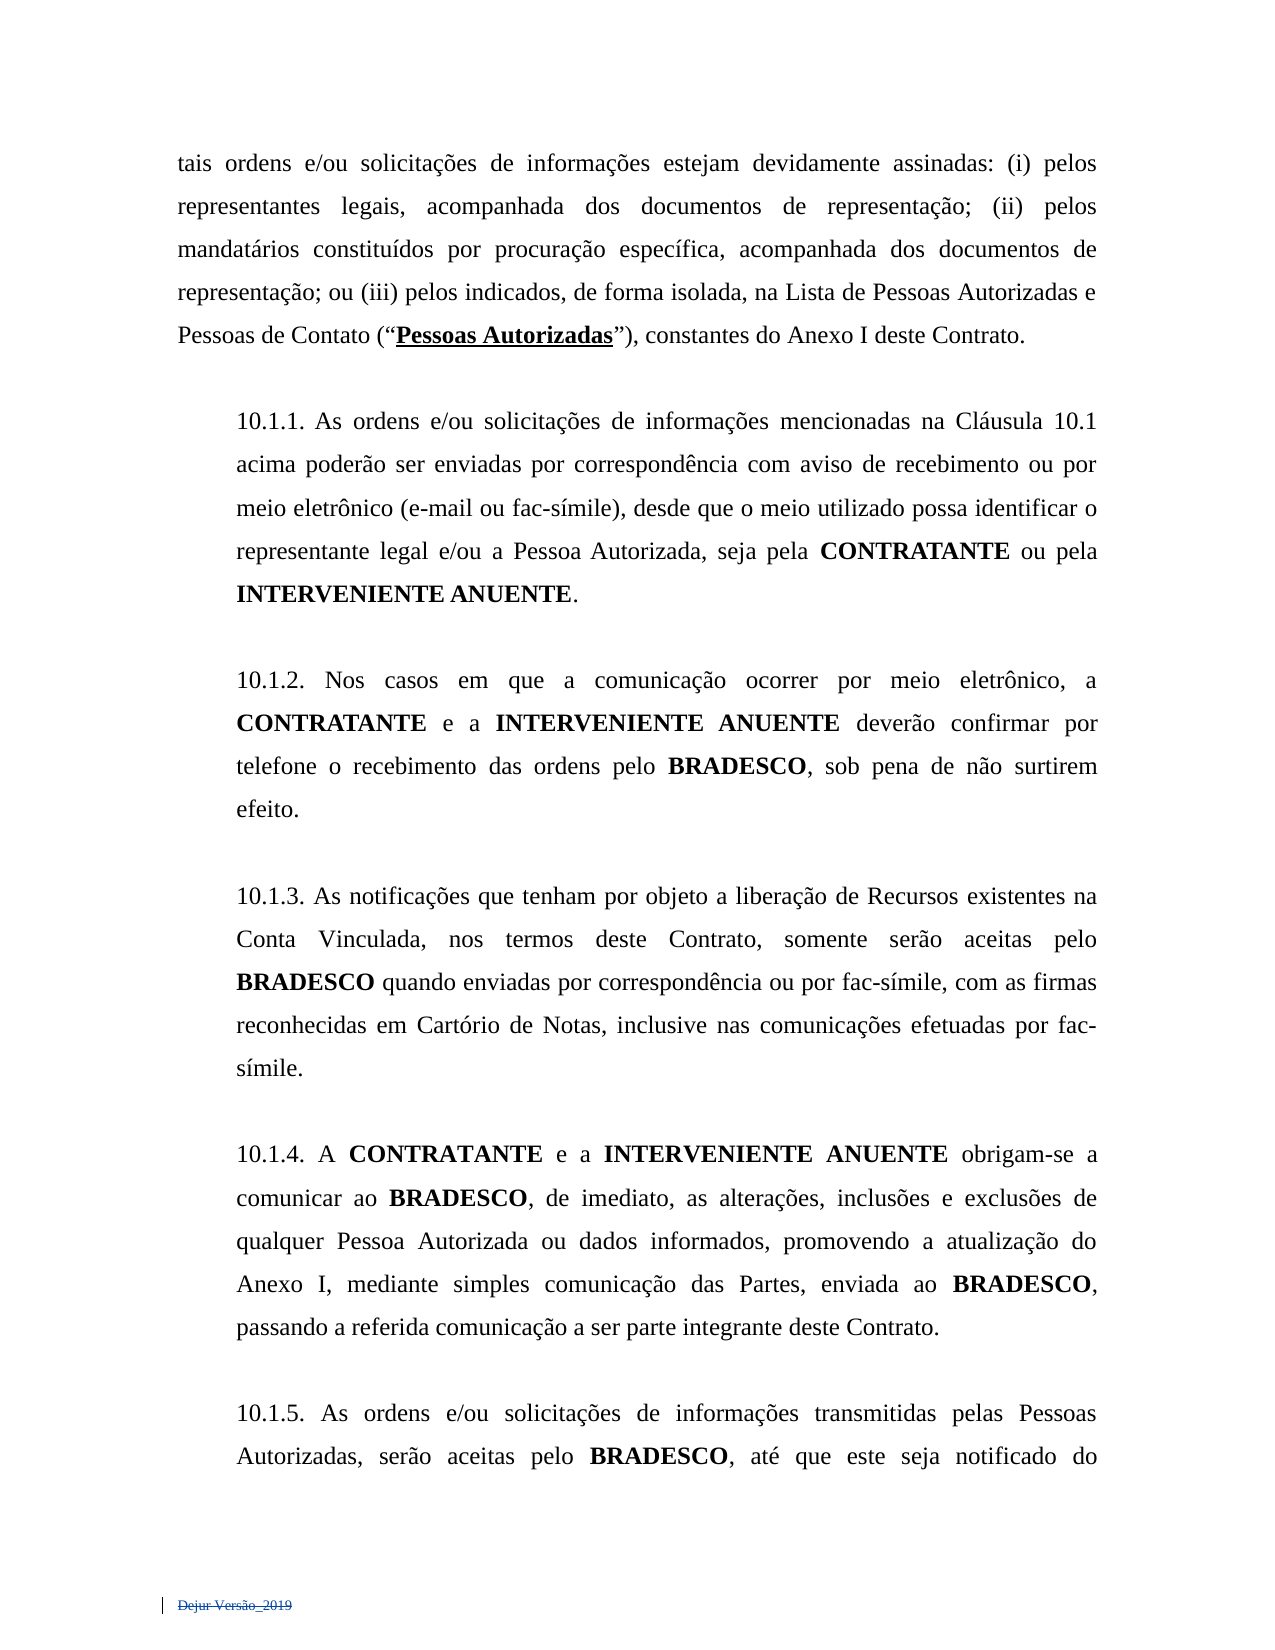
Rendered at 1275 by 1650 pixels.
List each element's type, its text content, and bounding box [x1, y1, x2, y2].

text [236, 1398, 1098, 1470]
text 10.1.1. As ordens e/ou solicitações de informações mencionadas na Cláusula 10.1 acima poderão ser enviadas por correspondência com aviso de recebimento ou por meio eletrônico (e-mail ou fac-símile), desde que o meio utilizado possa identificar o representante legal e/ou a Pessoa Autorizada, seja pela CONTRATANTE ou pela INTERVENIENTE ANUENTE. [236, 406, 1098, 608]
text 10.1.4. A CONTRATANTE e a INTERVENIENTE ANUENTE obrigam-se a comunicar ao BRADESCO, de imediato, as alterações, inclusões e exclusões de qualquer Pessoa Autorizada ou dados informados, promovendo a atualização do Anexo I, mediante simples comunicação das Partes, enviada ao BRADESCO, passando a referida comunicação a ser parte integrante deste Contrato. [236, 1139, 1098, 1341]
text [177, 148, 1098, 349]
text 10.1.2. Nos casos em que a comunicação ocorrer por meio eletrônico, a CONTRATANTE e a INTERVENIENTE ANUENTE deverão confirmar por telefone o recebimento das ordens pelo BRADESCO, sob pena de não surtirem efeito. [236, 665, 1098, 823]
text 10.1.3. As notificações que tenham por objeto a liberação de Recursos existentes na Conta Vinculada, nos termos deste Contrato, somente serão aceitas pelo BRADESCO quando enviadas por correspondência ou por fac-símile, com as firmas reconhecidas em Cartório de Notas, inclusive nas comunicações efetuadas por fac-símile. [236, 881, 1098, 1082]
